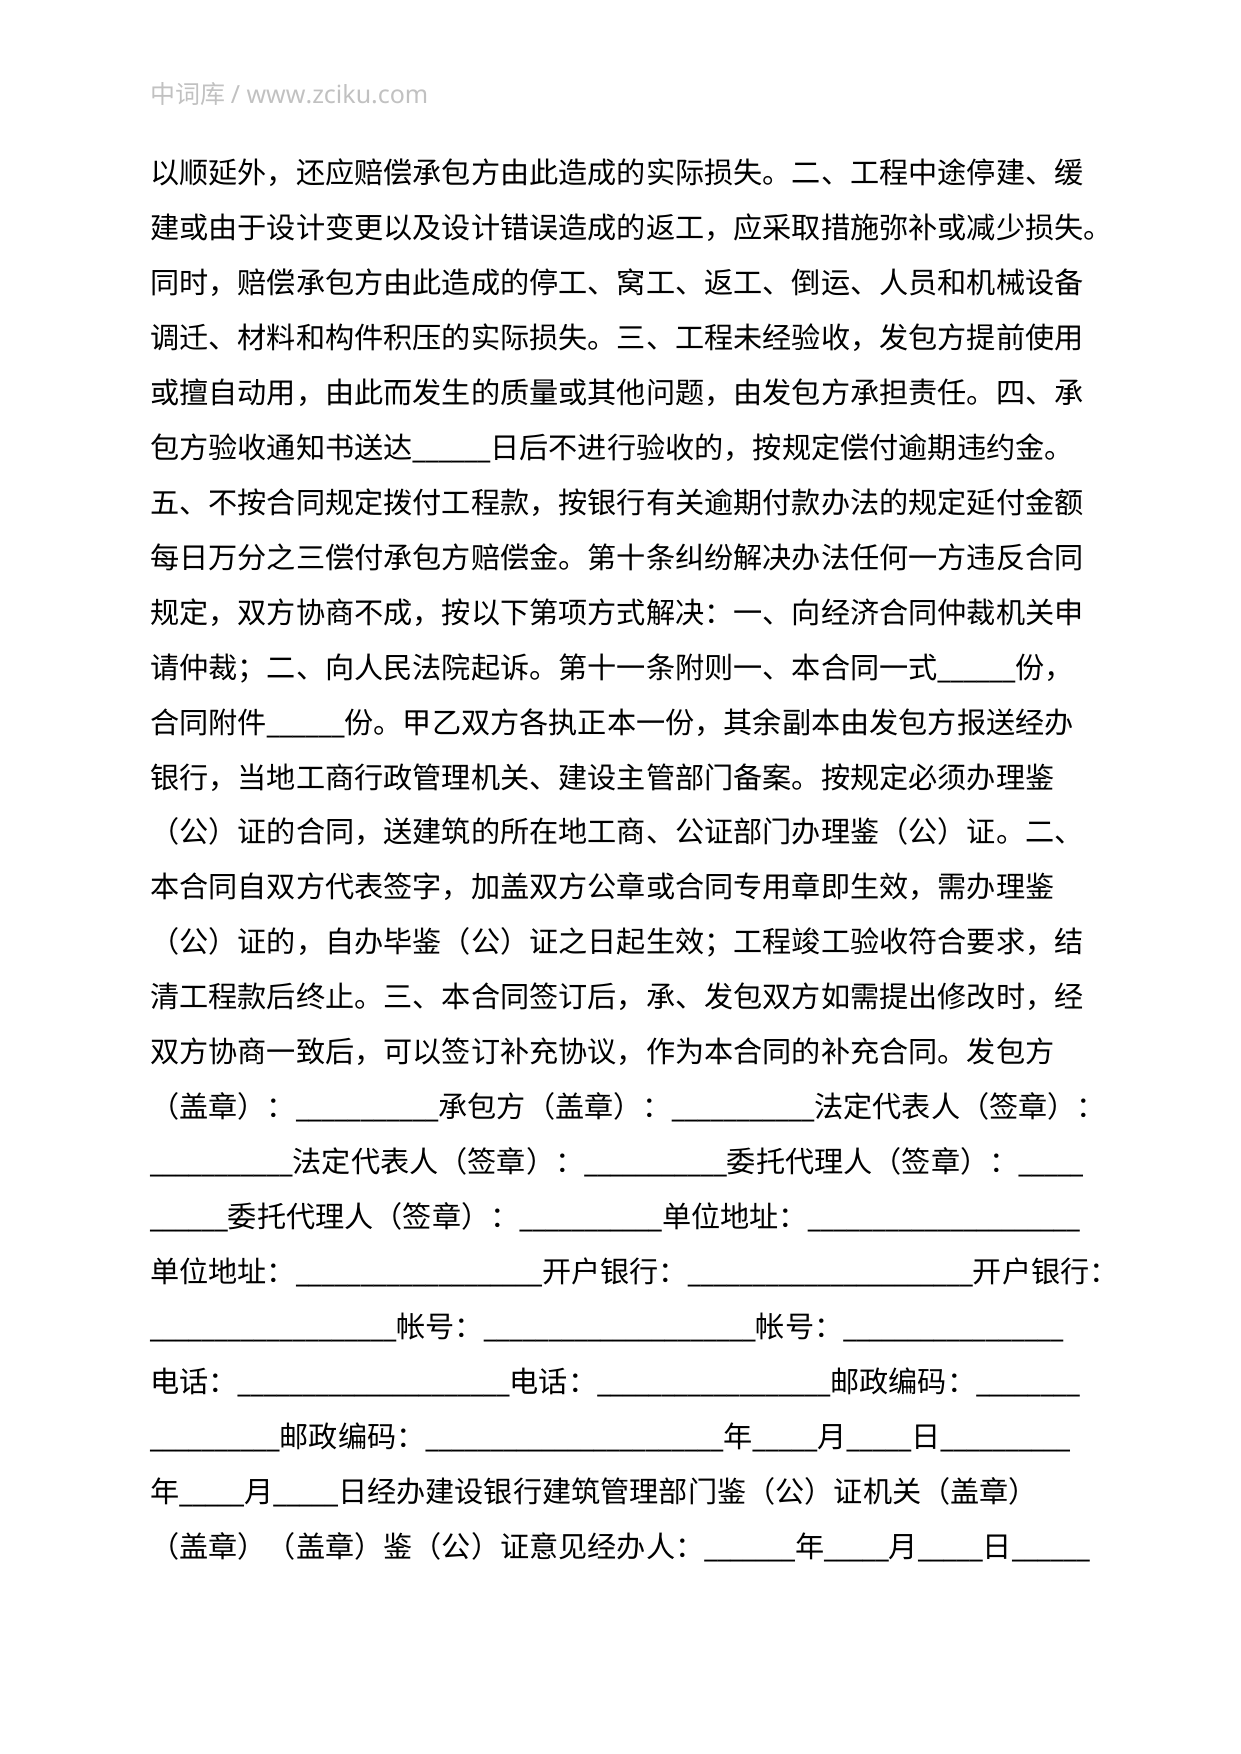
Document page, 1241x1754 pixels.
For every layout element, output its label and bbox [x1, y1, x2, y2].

text [150, 150, 1090, 1566]
